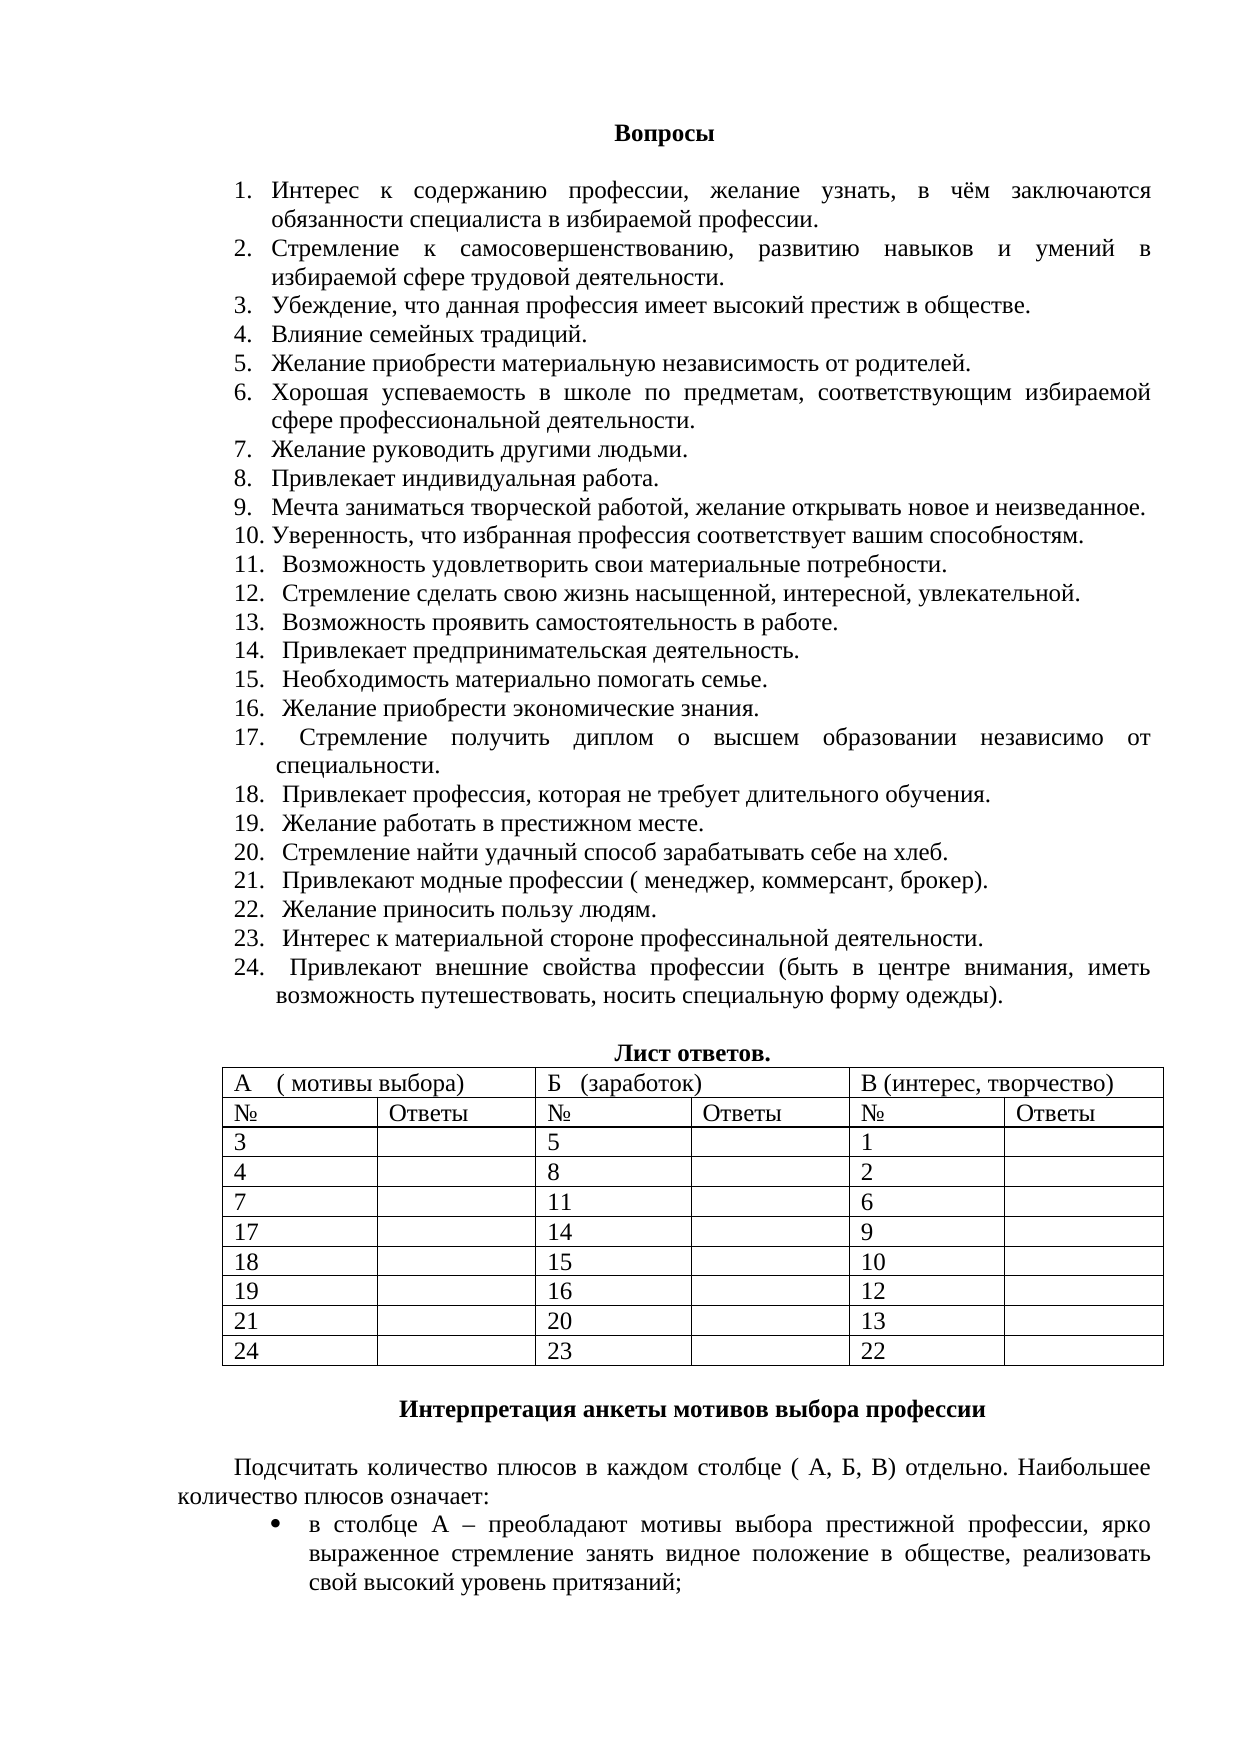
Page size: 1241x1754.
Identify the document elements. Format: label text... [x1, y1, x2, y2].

table_cell 7 [223, 1187, 377, 1216]
list Желание работать в престижном месте. [233, 808, 1152, 837]
table_cell 9 [850, 1217, 1004, 1246]
text 10. Уверенность, что избранная профессия соответствует вашим способностям. [233, 521, 1152, 549]
table_cell 10 [850, 1247, 1004, 1275]
table_cell [692, 1187, 849, 1216]
list Желание руководить другими людьми. [233, 434, 1152, 463]
table_cell 14 [536, 1217, 691, 1246]
table_cell [1005, 1276, 1163, 1305]
list Желание приобрести материальную независимость от родителей. [233, 348, 1152, 377]
table_cell 11 [536, 1187, 691, 1216]
table_cell [378, 1187, 535, 1216]
list Привлекает профессия, которая не требует длительного обучения. [233, 779, 1152, 808]
table_cell [692, 1276, 849, 1305]
list Мечта заниматься творческой работой, желание открывать новое и неизведанное. [233, 492, 1152, 521]
table_cell Ответы [692, 1098, 849, 1126]
list Привлекает индивидуальная работа. [233, 463, 1152, 492]
table_cell [1005, 1187, 1163, 1216]
table_cell 2 [850, 1157, 1004, 1186]
table_header Б (заработок) [536, 1068, 849, 1097]
table_cell [1005, 1247, 1163, 1275]
table_cell [1005, 1128, 1163, 1156]
list Необходимость материально помогать семье. [233, 664, 1152, 693]
table_cell [692, 1336, 849, 1365]
table_cell № [536, 1098, 691, 1126]
table_cell № [223, 1098, 377, 1126]
list Хорошая успеваемость в школе по предметам, соответствующим избираемой сфере профессиональной деятельности. [233, 377, 1152, 434]
list Стремление найти удачный способ зарабатывать себе на хлеб. [233, 837, 1152, 866]
table_cell 18 [223, 1247, 377, 1275]
table_cell 24 [223, 1336, 377, 1365]
table_cell 3 [223, 1128, 377, 1156]
table_cell 13 [850, 1306, 1004, 1335]
table_header А ( мотивы выбора) [223, 1068, 535, 1097]
list Убеждение, что данная профессия имеет высокий престиж в обществе. [233, 291, 1152, 319]
list Интерес к содержанию профессии, желание узнать, в чём заключаются обязанности специалиста в избираемой профессии. [233, 176, 1152, 233]
table_cell [378, 1276, 535, 1305]
table_cell 5 [536, 1128, 691, 1156]
table_cell [692, 1306, 849, 1335]
list Привлекает предпринимательская деятельность. [233, 636, 1152, 664]
table_cell 8 [536, 1157, 691, 1186]
list Желание приобрести экономические знания. [233, 693, 1152, 722]
table_cell [1005, 1336, 1163, 1365]
table_cell [378, 1217, 535, 1246]
table_cell 19 [223, 1276, 377, 1305]
table_cell 21 [223, 1306, 377, 1335]
table_cell [1005, 1217, 1163, 1246]
text Подсчитать количество плюсов в каждом столбце ( А, Б, В) отдельно. Наибольшее количество плюсов означает: [177, 1452, 1152, 1509]
table_cell 16 [536, 1276, 691, 1305]
table_cell 23 [536, 1336, 691, 1365]
list Возможность удовлетворить свои материальные потребности. [233, 549, 1152, 578]
table_cell [692, 1128, 849, 1156]
list Интерес к материальной стороне профессинальной деятельности. [233, 923, 1152, 952]
list Стремление получить диплом о высшем образовании независимо от специальности. [233, 722, 1152, 779]
table_cell [378, 1306, 535, 1335]
text Вопросы [177, 118, 1152, 147]
table_cell 6 [850, 1187, 1004, 1216]
table_cell 22 [850, 1336, 1004, 1365]
table_cell [1005, 1157, 1163, 1186]
table_cell Ответы [1005, 1098, 1163, 1126]
table_cell 12 [850, 1276, 1004, 1305]
table_cell [378, 1128, 535, 1156]
text Интерпретация анкеты мотивов выбора профессии [233, 1394, 1152, 1423]
table_cell 1 [850, 1128, 1004, 1156]
table_cell [378, 1157, 535, 1186]
list Привлекают модные профессии ( менеджер, коммерсант, брокер). [233, 866, 1152, 894]
text Лист ответов. [233, 1038, 1152, 1067]
list в столбце А – преобладают мотивы выбора престижной профессии, ярко выраженное стремление занять видное положение в обществе, реализовать свой высокий уровень притязаний; [271, 1509, 1152, 1596]
list Стремление сделать свою жизнь насыщенной, интересной, увлекательной. [233, 578, 1152, 607]
table_cell [378, 1336, 535, 1365]
table_cell [1005, 1306, 1163, 1335]
table_cell [692, 1247, 849, 1275]
list Влияние семейных традиций. [233, 319, 1152, 348]
table_cell 4 [223, 1157, 377, 1186]
table_cell [692, 1217, 849, 1246]
table_cell [378, 1247, 535, 1275]
list Возможность проявить самостоятельность в работе. [233, 607, 1152, 636]
table_cell № [850, 1098, 1004, 1126]
list Желание приносить пользу людям. [233, 894, 1152, 923]
table_header В (интерес, творчество) [850, 1068, 1163, 1097]
table_cell [692, 1157, 849, 1186]
list Стремление к самосовершенствованию, развитию навыков и умений в избираемой сфере трудовой деятельности. [233, 233, 1152, 291]
table_cell 17 [223, 1217, 377, 1246]
table_cell 20 [536, 1306, 691, 1335]
list Привлекают внешние свойства профессии (быть в центре внимания, иметь возможность путешествовать, носить специальную форму одежды). [233, 952, 1152, 1009]
table_cell Ответы [378, 1098, 535, 1126]
table_cell 15 [536, 1247, 691, 1275]
